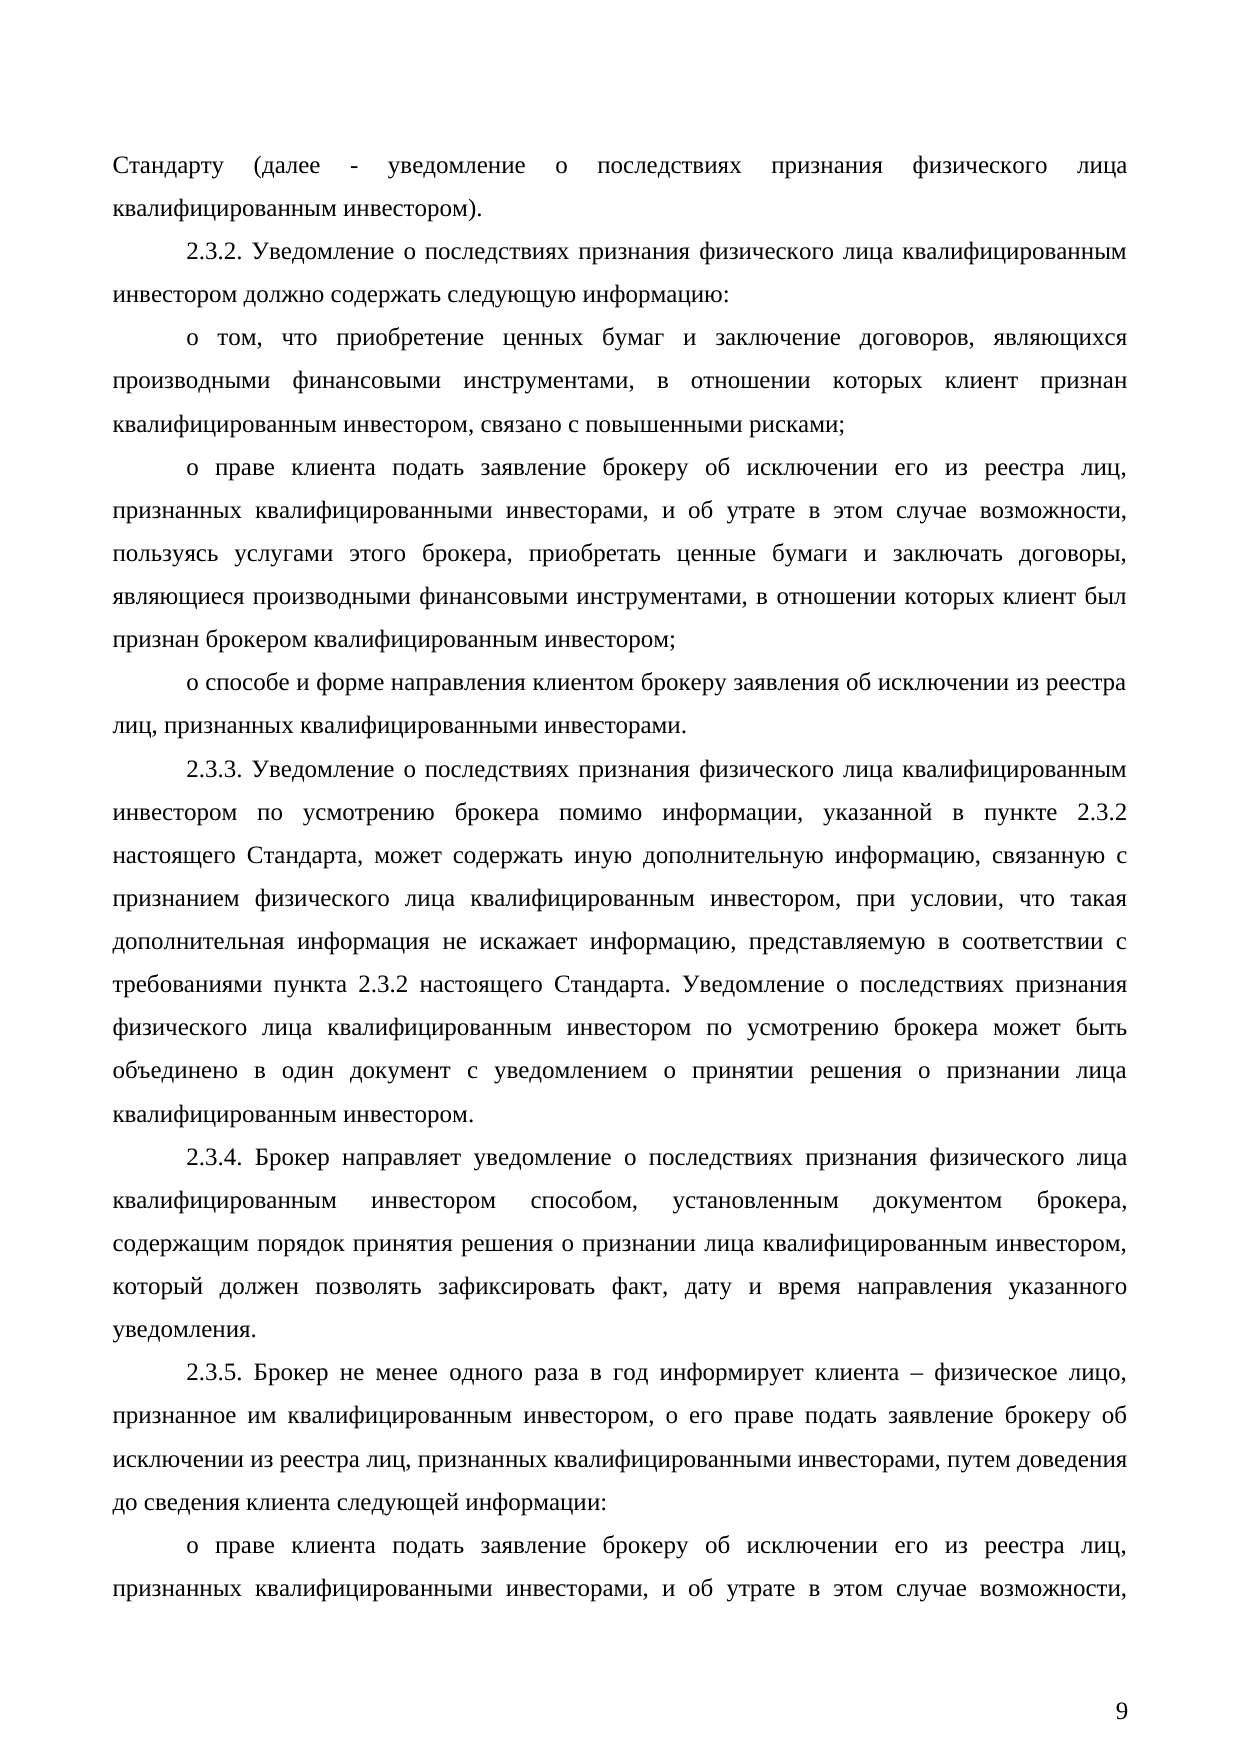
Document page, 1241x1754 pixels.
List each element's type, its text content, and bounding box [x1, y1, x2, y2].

text 2.3.2. Уведомление о последствиях признания физического лица квалифицированным инвестором должно содержать следующую информацию: [112, 236, 1128, 308]
text 2.3.3. Уведомление о последствиях признания физического лица квалифицированным инвестором по усмотрению брокера помимо информации, указанной в пункте 2.3.2 настоящего Стандарта, может содержать иную дополнительную информацию, связанную с признанием физического лица квалифицированным инвестором, при условии, что такая дополнительная информация не искажает информацию, представляемую в соответствии с требованиями пункта 2.3.2 настоящего Стандарта. Уведомление о последствиях признания физического лица квалифицированным инвестором по усмотрению брокера может быть объединено в один документ с уведомлением о принятии решения о признании лица квалифицированным инвестором. [112, 754, 1128, 1127]
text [112, 150, 1128, 222]
text 2.3.4. Брокер направляет уведомление о последствиях признания физического лица квалифицированным инвестором способом, установленным документом брокера, содержащим порядок принятия решения о признании лица квалифицированным инвестором, который должен позволять зафиксировать факт, дату и время направления указанного уведомления. [112, 1142, 1128, 1343]
text о способе и форме направления клиентом брокеру заявления об исключении из реестра лиц, признанных квалифицированными инвесторами. [112, 667, 1128, 739]
text о том, что приобретение ценных бумаг и заключение договоров, являющихся производными финансовыми инструментами, в отношении которых клиент признан квалифицированным инвестором, связано с повышенными рисками; [112, 322, 1128, 437]
text 2.3.5. Брокер не менее одного раза в год информирует клиента – физическое лицо, признанное им квалифицированным инвестором, о его праве подать заявление брокеру об исключении из реестра лиц, признанных квалифицированными инвесторами, путем доведения до сведения клиента следующей информации: [112, 1357, 1128, 1516]
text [112, 1530, 1128, 1602]
